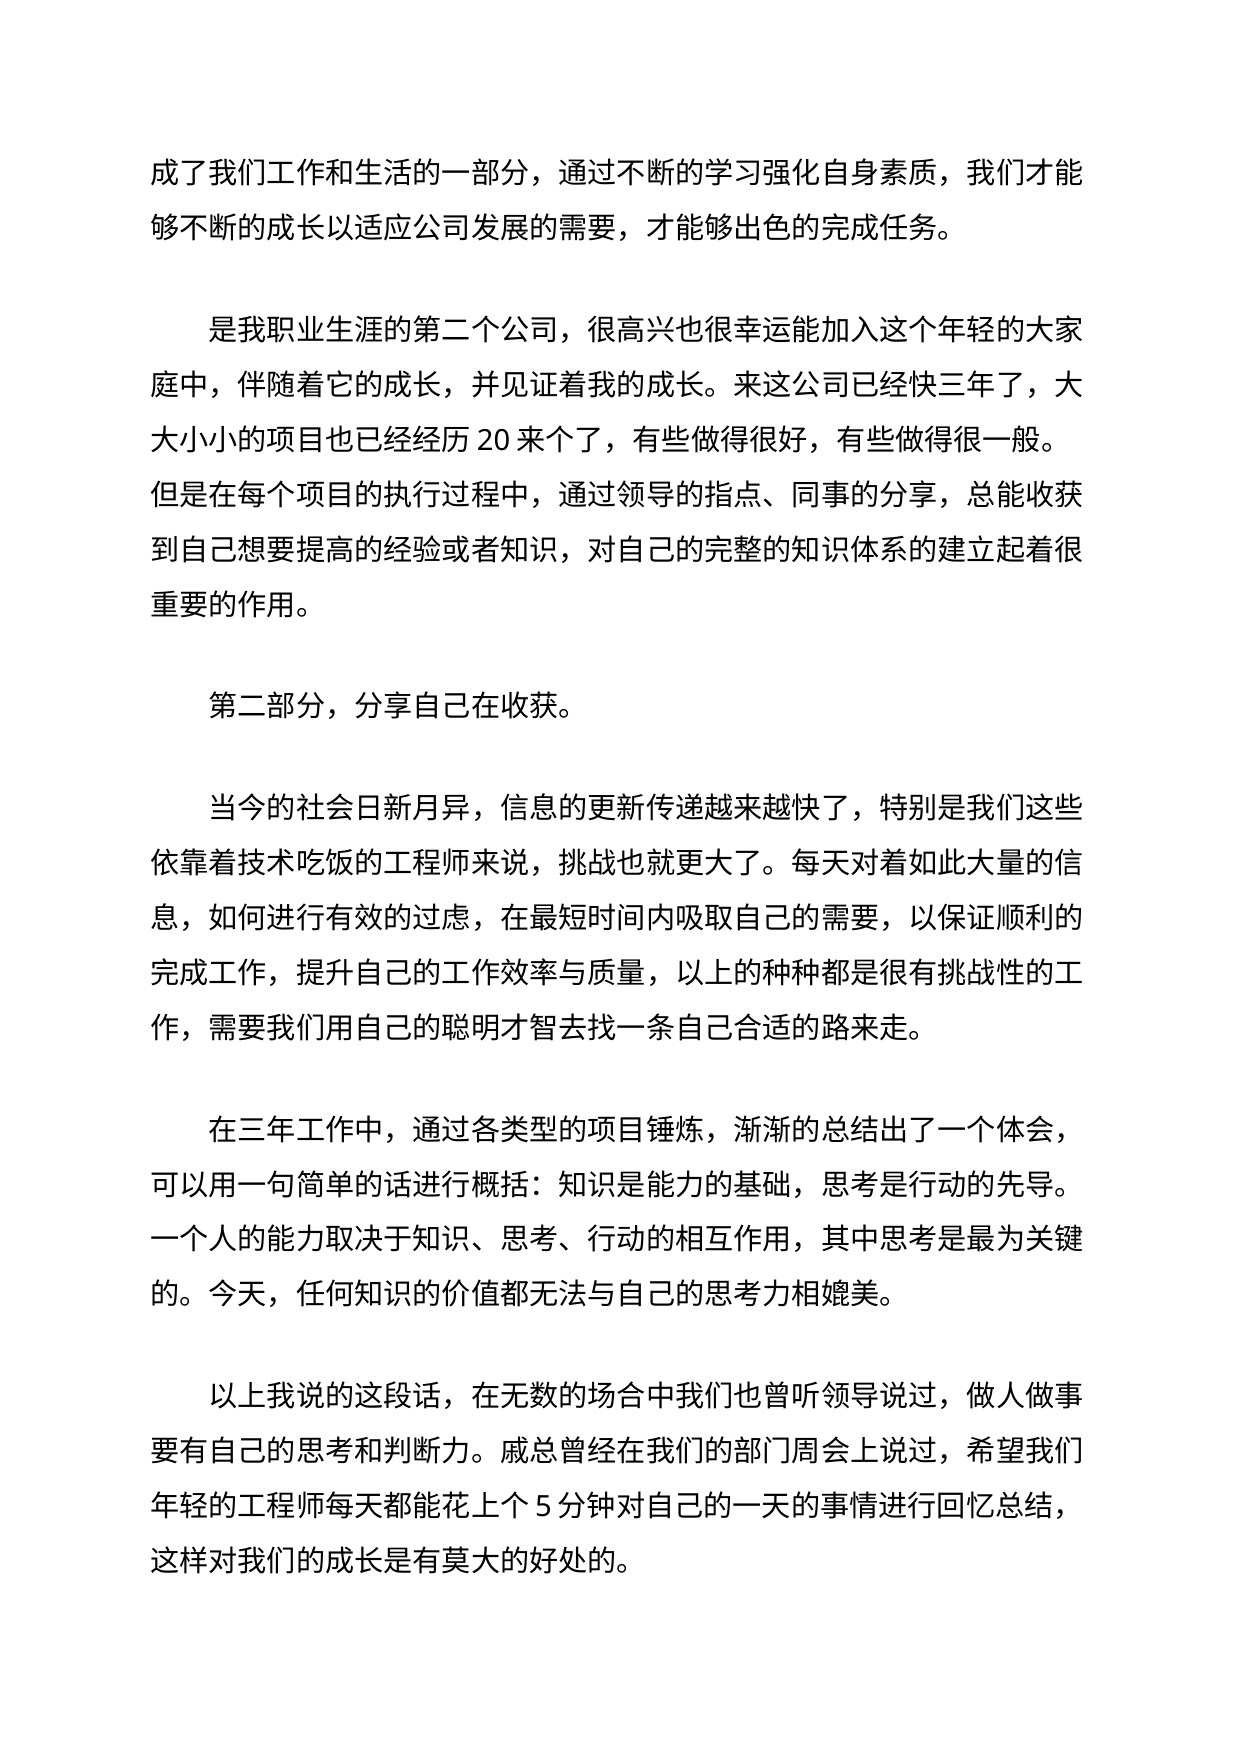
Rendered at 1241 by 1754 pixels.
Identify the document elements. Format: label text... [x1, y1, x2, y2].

text 第二部分，分享自己在收获。 [150, 683, 1090, 725]
text 以上我说的这段话，在无数的场合中我们也曾听领导说过，做人做事要有自己的思考和判断力。戚总曾经在我们的部门周会上说过，希望我们年轻的工程师每天都能花上个5分钟对自己的一天的事情进行回忆总结，这样对我们的成长是有莫大的好处的。 [150, 1373, 1090, 1580]
text 是我职业生涯的第二个公司，很高兴也很幸运能加入这个年轻的大家庭中，伴随着它的成长，并见证着我的成长。来这公司已经快三年了，大大小小的项目也已经经历20来个了，有些做得很好，有些做得很一般。但是在每个项目的执行过程中，通过领导的指点、同事的分享，总能收获到自己想要提高的经验或者知识，对自己的完整的知识体系的建立起着很重要的作用。 [150, 307, 1090, 623]
text 在三年工作中，通过各类型的项目锤炼，渐渐的总结出了一个体会，可以用一句简单的话进行概括：知识是能力的基础，思考是行动的先导。一个人的能力取决于知识、思考、行动的相互作用，其中思考是最为关键的。今天，任何知识的价值都无法与自己的思考力相媲美。 [150, 1106, 1090, 1313]
text 当今的社会日新月异，信息的更新传递越来越快了，特别是我们这些依靠着技术吃饭的工程师来说，挑战也就更大了。每天对着如此大量的信息，如何进行有效的过虑，在最短时间内吸取自己的需要，以保证顺利的完成工作，提升自己的工作效率与质量，以上的种种都是很有挑战性的工作，需要我们用自己的聪明才智去找一条自己合适的路来走。 [150, 785, 1090, 1047]
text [150, 150, 1090, 247]
